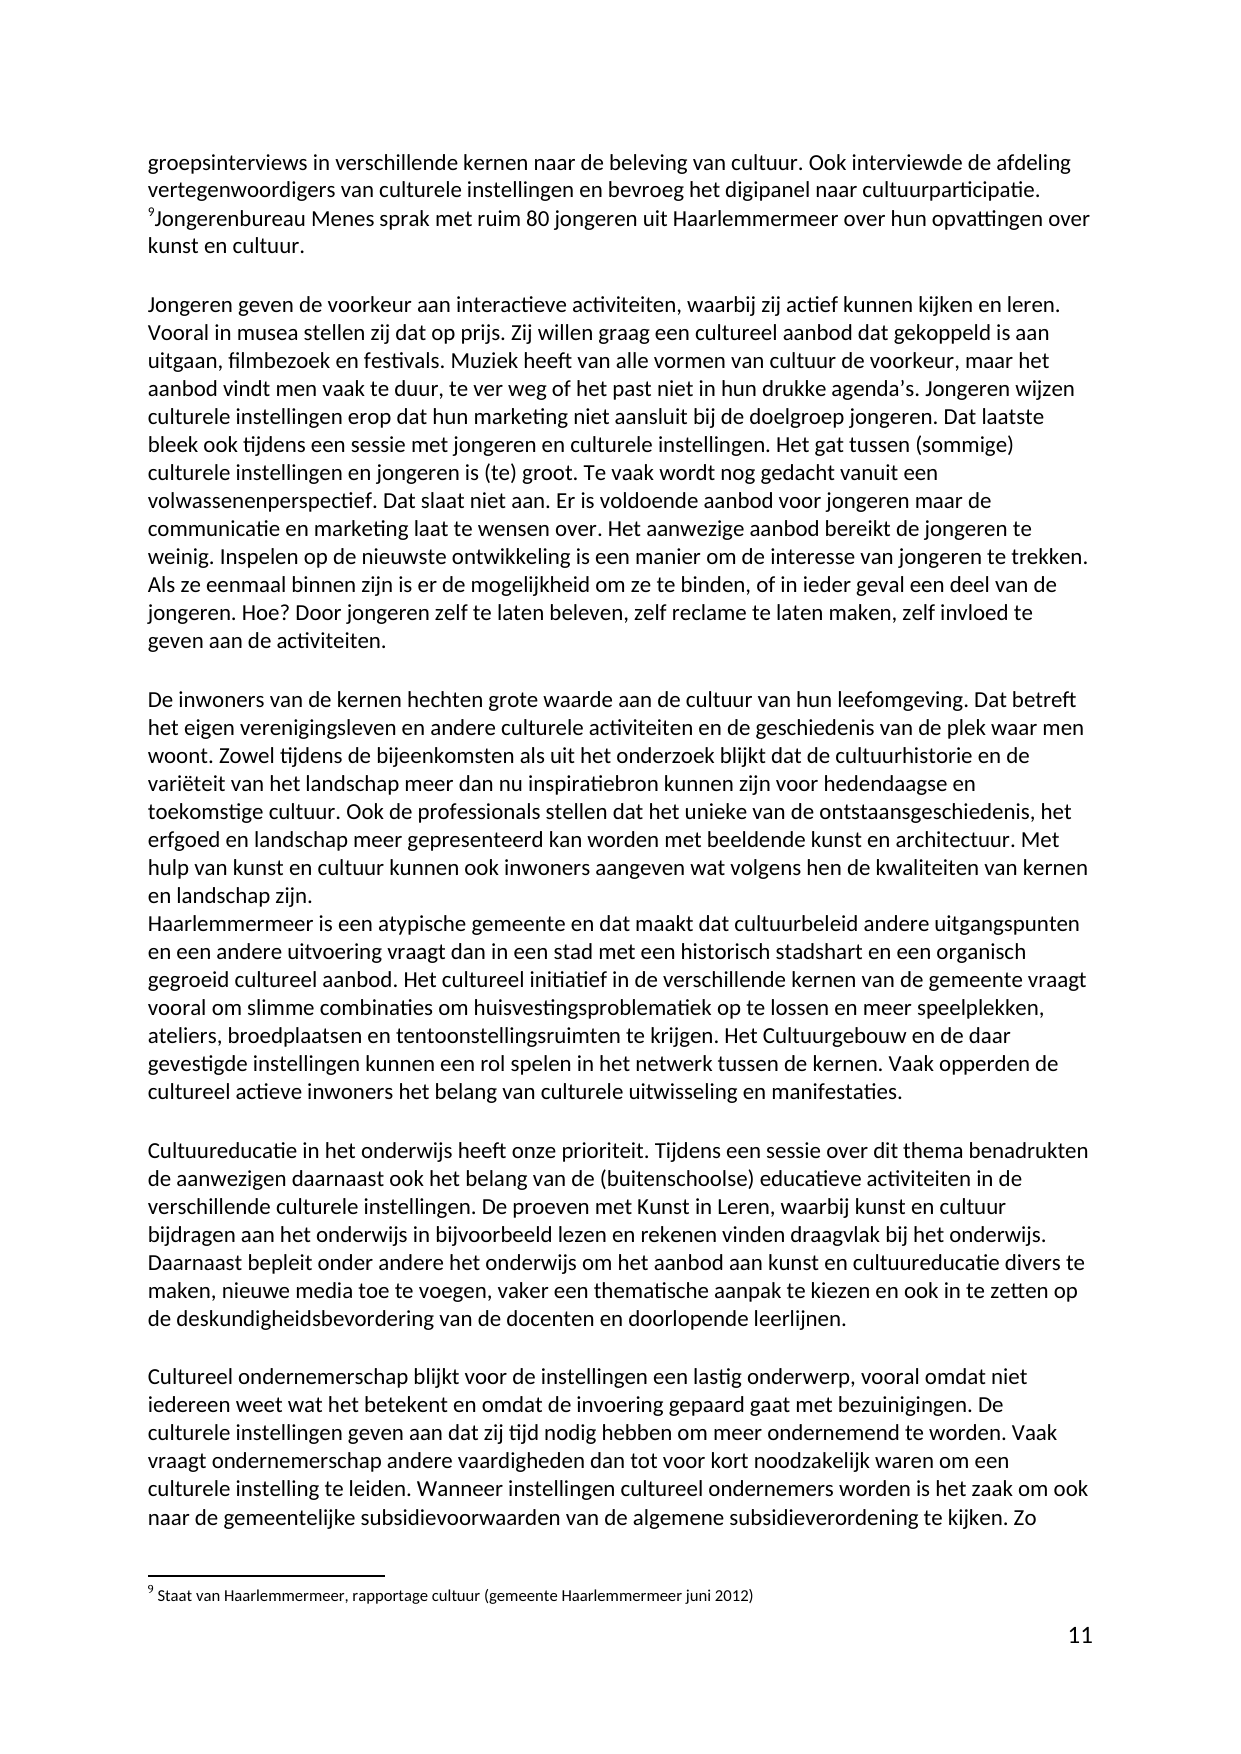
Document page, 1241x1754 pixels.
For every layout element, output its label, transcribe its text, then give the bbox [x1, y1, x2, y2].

text Jongeren geven de voorkeur aan interactieve activiteiten, waarbij zij actief kunnen kijken en leren. Vooral in musea stellen zij dat op prijs. Zij willen graag een cultureel aanbod dat gekoppeld is aan uitgaan, filmbezoek en festivals. Muziek heeft van alle vormen van cultuur de voorkeur, maar het aanbod vindt men vaak te duur, te ver weg of het past niet in hun drukke agenda’s. Jongeren wijzen culturele instellingen erop dat hun marketing niet aansluit bij de doelgroep jongeren. Dat laatste bleek ook tijdens een sessie met jongeren en culturele instellingen. Het gat tussen (sommige) culturele instellingen en jongeren is (te) groot. Te vaak wordt nog gedacht vanuit een volwassenenperspectief. Dat slaat niet aan. Er is voldoende aanbod voor jongeren maar de communicatie en marketing laat te wensen over. Het aanwezige aanbod bereikt de jongeren te weinig. Inspelen op de nieuwste ontwikkeling is een manier om de interesse van jongeren te trekken. Als ze eenmaal binnen zijn is er de mogelijkheid om ze te binden, of in ieder geval een deel van de jongeren. Hoe? Door jongeren zelf te laten beleven, zelf reclame te laten maken, zelf invloed te geven aan de activiteiten. [148, 290, 1093, 654]
text Haarlemmermeer is een atypische gemeente en dat maakt dat cultuurbeleid andere uitgangspunten en een andere uitvoering vraagt dan in een stad met een historisch stadshart en een organisch gegroeid cultureel aanbod. Het cultureel initiatief in de verschillende kernen van de gemeente vraagt vooral om slimme combinaties om huisvestingsproblematiek op te lossen en meer speelplekken, ateliers, broedplaatsen en tentoonstellingsruimten te krijgen. Het Cultuurgebouw en de daar gevestigde instellingen kunnen een rol spelen in het netwerk tussen de kernen. Vaak opperden de cultureel actieve inwoners het belang van culturele uitwisseling en manifestaties. [148, 909, 1093, 1105]
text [148, 148, 1093, 260]
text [148, 1362, 1093, 1531]
text De inwoners van de kernen hechten grote waarde aan de cultuur van hun leefomgeving. Dat betreft het eigen verenigingsleven en andere culturele activiteiten en de geschiedenis van de plek waar men woont. Zowel tijdens de bijeenkomsten als uit het onderzoek blijkt dat de cultuurhistorie en de variëteit van het landschap meer dan nu inspiratiebron kunnen zijn voor hedendaagse en toekomstige cultuur. Ook de professionals stellen dat het unieke van de ontstaansgeschiedenis, het erfgoed en landschap meer gepresenteerd kan worden met beeldende kunst en architectuur. Met hulp van kunst en cultuur kunnen ook inwoners aangeven wat volgens hen de kwaliteiten van kernen en landschap zijn. [148, 685, 1093, 909]
text Cultuureducatie in het onderwijs heeft onze prioriteit. Tijdens een sessie over dit thema benadrukten de aanwezigen daarnaast ook het belang van de (buitenschoolse) educatieve activiteiten in de verschillende culturele instellingen. De proeven met Kunst in Leren, waarbij kunst en cultuur bijdragen aan het onderwijs in bijvoorbeeld lezen en rekenen vinden draagvlak bij het onderwijs. Daarnaast bepleit onder andere het onderwijs om het aanbod aan kunst en cultuureducatie divers te maken, nieuwe media toe te voegen, vaker een thematische aanpak te kiezen en ook in te zetten op de deskundigheidsbevordering van de docenten en doorlopende leerlijnen. [148, 1136, 1093, 1332]
